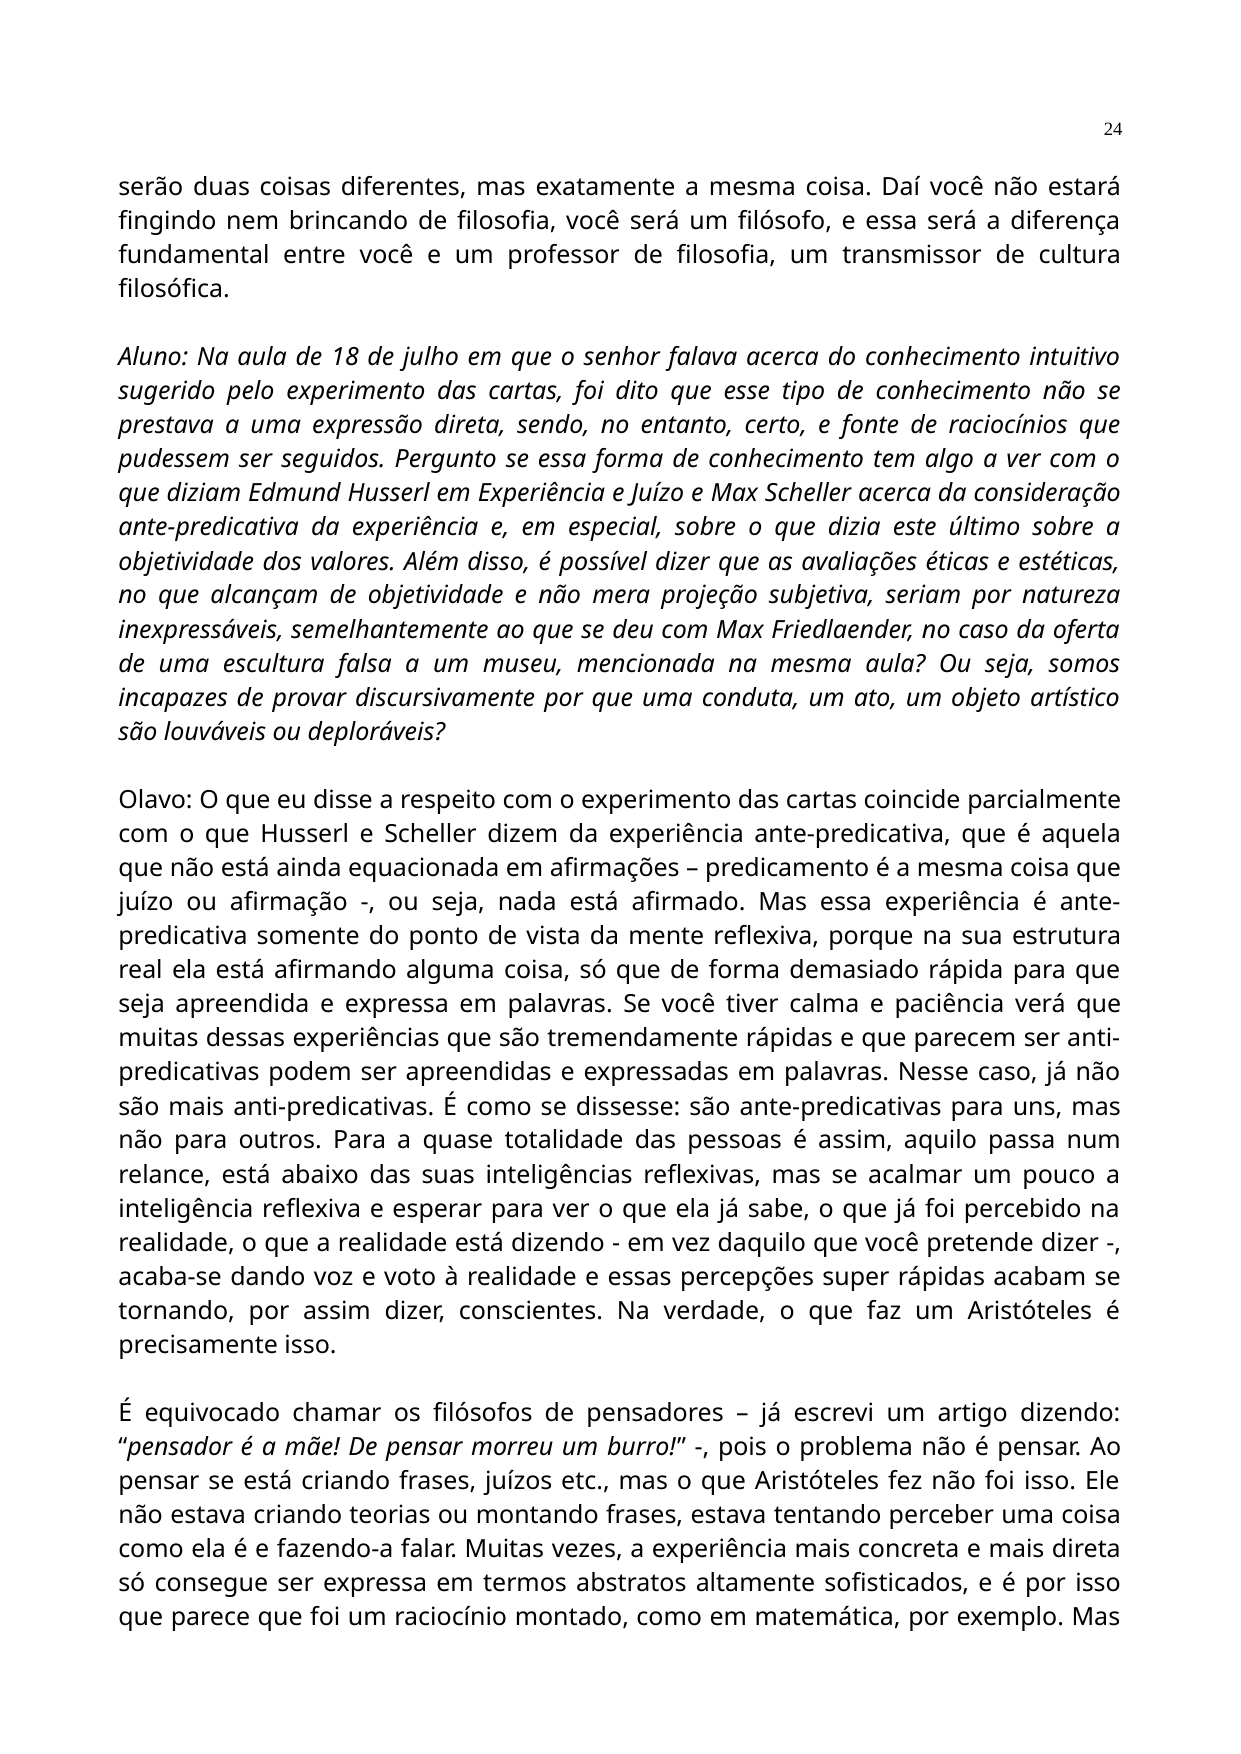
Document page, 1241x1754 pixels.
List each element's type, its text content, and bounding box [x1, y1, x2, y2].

text Aluno: Na aula de 18 de julho em que o senhor falava acerca do conhecimento intuitivo sugerido pelo experimento das cartas, foi dito que esse tipo de conhecimento não se prestava a uma expressão direta, sendo, no entanto, certo, e fonte de raciocínios que pudessem ser seguidos. Pergunto se essa forma de conhecimento tem algo a ver com o que diziam Edmund Husserl em Experiência e Juízo e Max Scheller acerca da consideração ante-predicativa da experiência e, em especial, sobre o que dizia este último sobre a objetividade dos valores. Além disso, é possível dizer que as avaliações éticas e estéticas, no que alcançam de objetividade e não mera projeção subjetiva, seriam por natureza inexpressáveis, semelhantemente ao que se deu com Max Friedlaender, no caso da oferta de uma escultura falsa a um museu, mencionada na mesma aula? Ou seja, somos incapazes de provar discursivamente por que uma conduta, um ato, um objeto artístico são louváveis ou deploráveis? [118, 339, 1122, 747]
text Olavo: O que eu disse a respeito com o experimento das cartas coincide parcialmente com o que Husserl e Scheller dizem da experiência ante-predicativa, que é aquela que não está ainda equacionada em afirmações – predicamento é a mesma coisa que juízo ou afirmação -, ou seja, nada está afirmado. Mas essa experiência é ante-predicativa somente do ponto de vista da mente reflexiva, porque na sua estrutura real ela está afirmando alguma coisa, só que de forma demasiado rápida para que seja apreendida e expressa em palavras. Se você tiver calma e paciência verá que muitas dessas experiências que são tremendamente rápidas e que parecem ser anti-predicativas podem ser apreendidas e expressadas em palavras. Nesse caso, já não são mais anti-predicativas. É como se dissesse: são ante-predicativas para uns, mas não para outros. Para a quase totalidade das pessoas é assim, aquilo passa num relance, está abaixo das suas inteligências reflexivas, mas se acalmar um pouco a inteligência reflexiva e esperar para ver o que ela já sabe, o que já foi percebido na realidade, o que a realidade está dizendo - em vez daquilo que você pretende dizer -, acaba-se dando voz e voto à realidade e essas percepções super rápidas acabam se tornando, por assim dizer, conscientes. Na verdade, o que faz um Aristóteles é precisamente isso. [118, 782, 1122, 1361]
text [118, 168, 1122, 305]
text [118, 1395, 1122, 1633]
